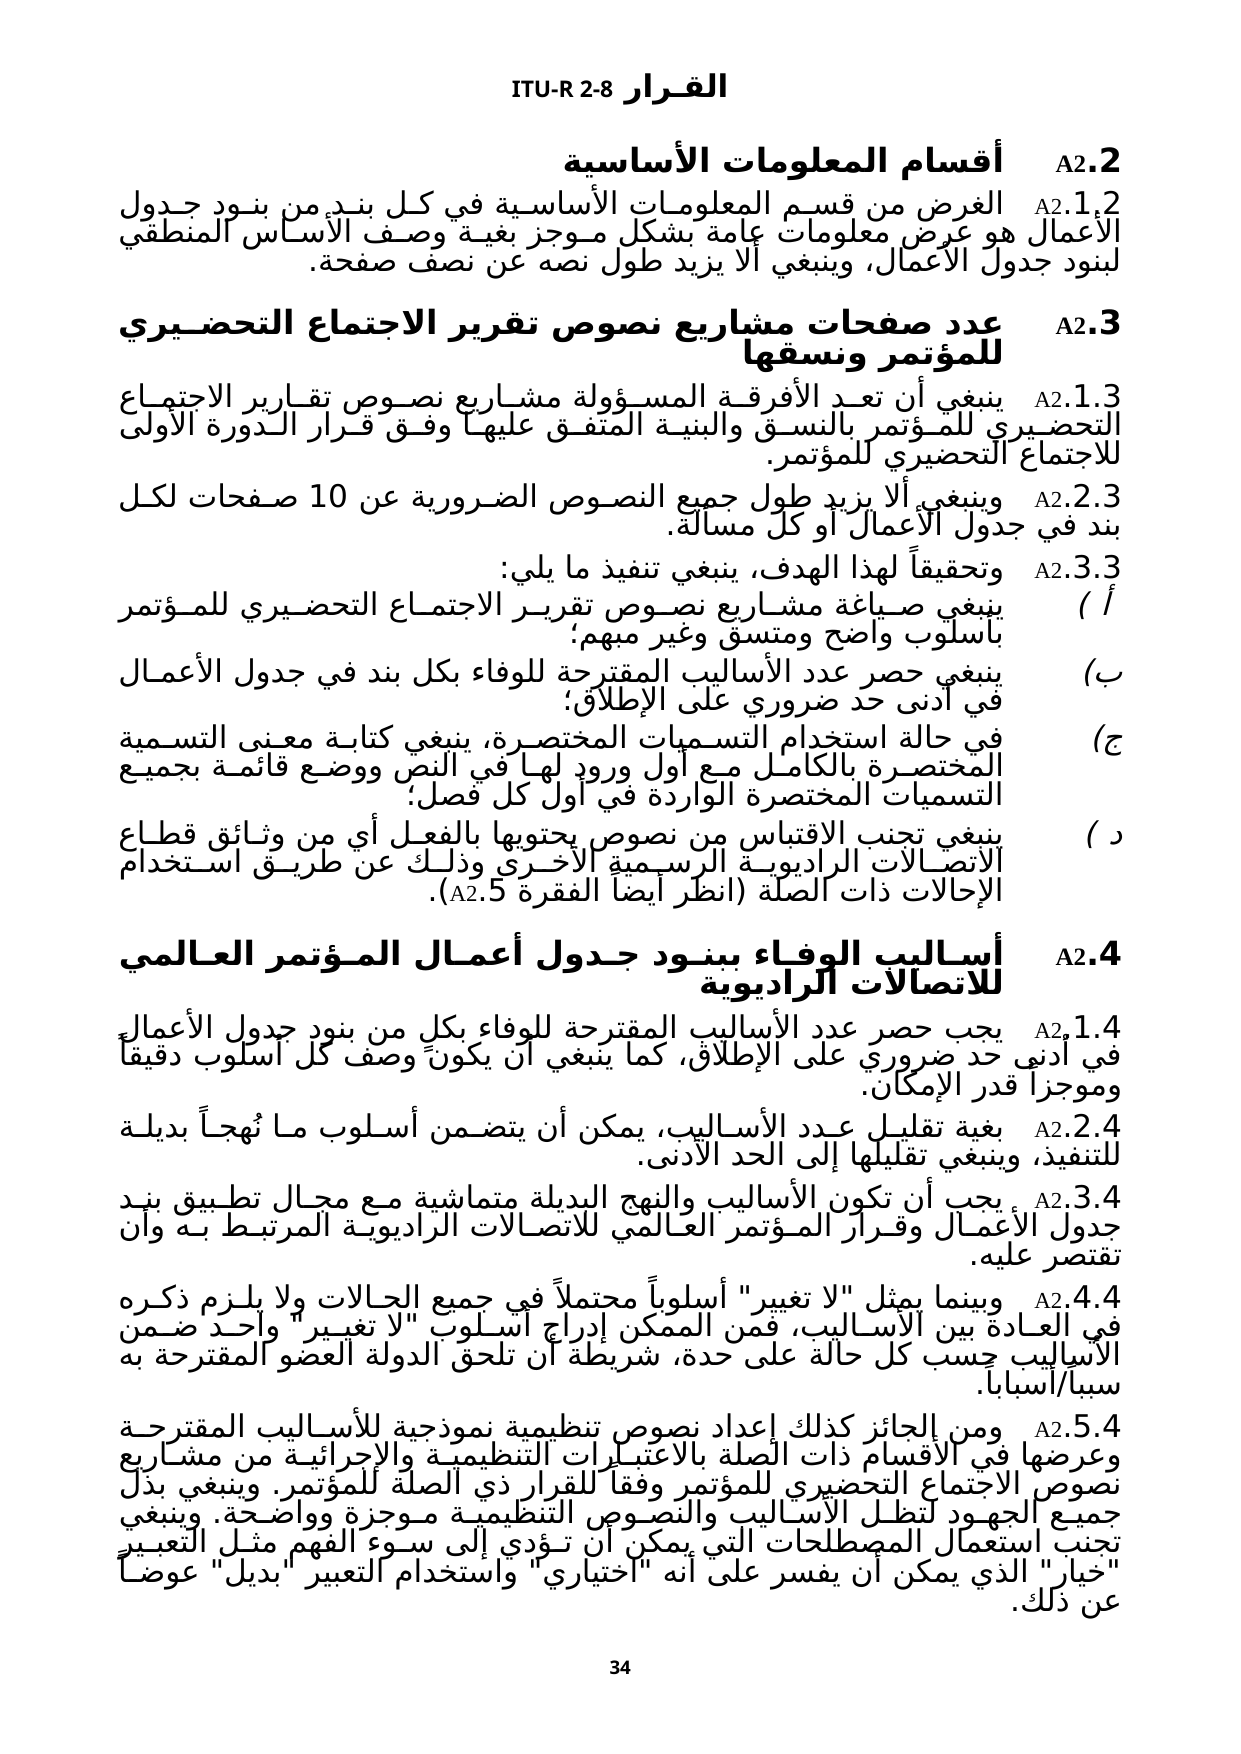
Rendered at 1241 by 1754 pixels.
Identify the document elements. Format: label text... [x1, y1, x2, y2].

text 3.4.A2 يجب أن تكون الأساليب والنهج البديلة متماشية مع مجال تطبيق بند جدول الأعمال وقرار المؤتمر العالمي للاتصالات الراديوية المرتبط به وأن تقتصر عليه. [118, 1185, 1122, 1273]
subtitle 4.A2 أساليب الوفاء ببنود جدول أعمال المؤتمر العالمي للاتصالات الراديوية [800, 940, 1122, 1002]
text ج) في حالة استخدام التسميات المختصرة، ينبغي كتابة معنى التسمية المختصرة بالكامل مع أول ورود لها في النص ووضع قائمة بجميع التسميات المختصرة الواردة في أول كل فصل؛ [118, 726, 1122, 813]
text ب) ينبغي حصر عدد الأساليب المقترحة للوفاء بكل بند في جدول الأعمال في أدنى حد ضروري على الإطلاق؛ [118, 659, 1122, 717]
text 1.2.A2 الغرض من قسم المعلومات الأساسية في كل بند من بنود جدول الأعمال هو عرض معلومات عامة بشكل موجز بغية وصف الأساس المنطقي لبنود جدول الأعمال، وينبغي ألا يزيد طول نصه عن نصف صفحة. [118, 191, 1122, 279]
text 1.4.A2 يجب حصر عدد الأساليب المقترحة للوفاء بكلٍ من بنود جدول الأعمال في أدنى حد ضروري على الإطلاق، كما ينبغي أن يكون وصف كل أسلوب دقيقاً وموجزاً قدر الإمكان. [118, 1015, 1122, 1102]
subtitle 4.A2 أساليب الوفاء ببنود جدول أعمال المؤتمر العالمي للاتصالات الراديوية [118, 940, 842, 1002]
text 4.4.A2 وبينما يمثل "لا تغيير" أسلوباً محتملاً في جميع الحالات ولا يلزم ذكره في العادة بين الأساليب، فمن الممكن إدراج أسلوب "لا تغيير" واحد ضمن الأساليب حسب كل حالة على حدة، شريطة أن تلحق الدولة العضو المقترحة به سبباً/أسباباً. [118, 1285, 1122, 1402]
text 5.4.A2 ومن الجائز كذلك إعداد نصوص تنظيمية نموذجية للأساليب المقترحة وعرضها في الأقسام ذات الصلة بالاعتبارات التنظيمية والإجرائية من مشاريع نصوص الاجتماع التحضيري للمؤتمر وفقاً للقرار ذي الصلة للمؤتمر. وينبغي بذل جميع الجهود لتظل الأساليب والنصوص التنظيمية موجزة وواضحة. وينبغي تجنب استعمال المصطلحات التي يمكن أن تؤدي إلى سوء الفهم مثل التعبير "خيار" الذي يمكن أن يفسر على أنه "اختياري" واستخدام التعبير "بديل" عوضاً عن ذلك. [118, 1414, 1122, 1618]
subtitle 2.A2 أقسام المعلومات الأساسية [118, 148, 813, 179]
text د ) ينبغي تجنب الاقتباس من نصوص يحتويها بالفعل أي من وثائق قطاع الاتصالات الراديوية الرسمية الأخرى وذلك عن طريق استخدام الإحالات ذات الصلة (انظر أيضاً الفقرة 5.A2). [118, 821, 1122, 909]
text 2.3.A2 وينبغي ألا يزيد طول جميع النصوص الضرورية عن 10 صفحات لكل بند في جدول الأعمال أو كل مسألة. [118, 484, 1122, 543]
subtitle 2.A2 أقسام المعلومات الأساسية [800, 148, 1122, 179]
text 2.4.A2 بغية تقليل عدد الأساليب، يمكن أن يتضمن أسلوب ما نُهجاً بديلة للتنفيذ، وينبغي تقليلها إلى الحد الأدنى. [118, 1115, 883, 1173]
subtitle 3.A2 عدد صفحات مشاريع نصوص تقرير الاجتماع التحضيري للمؤتمر ونسقها [118, 310, 1122, 372]
text أ ) ينبغي صياغة مشاريع نصوص تقرير الاجتماع التحضيري للمؤتمر بأسلوب واضح ومتسق وغير مبهم؛ [118, 593, 1122, 651]
text 2.4.A2 بغية تقليل عدد الأساليب، يمكن أن يتضمن أسلوب ما نُهجاً بديلة للتنفيذ، وينبغي تقليلها إلى الحد الأدنى. [867, 1115, 1122, 1173]
text 3.3.A2 وتحقيقاً لهذا الهدف، ينبغي تنفيذ ما يلي: [118, 555, 826, 584]
text 1.3.A2 ينبغي أن تعد الأفرقة المسؤولة مشاريع نصوص تقارير الاجتماع التحضيري للمؤتمر بالنسق والبنية المتفق عليها وفق قرار الدورة الأولى للاجتماع التحضيري للمؤتمر. [118, 384, 1122, 472]
text 3.3.A2 وتحقيقاً لهذا الهدف، ينبغي تنفيذ ما يلي: [885, 555, 1122, 584]
